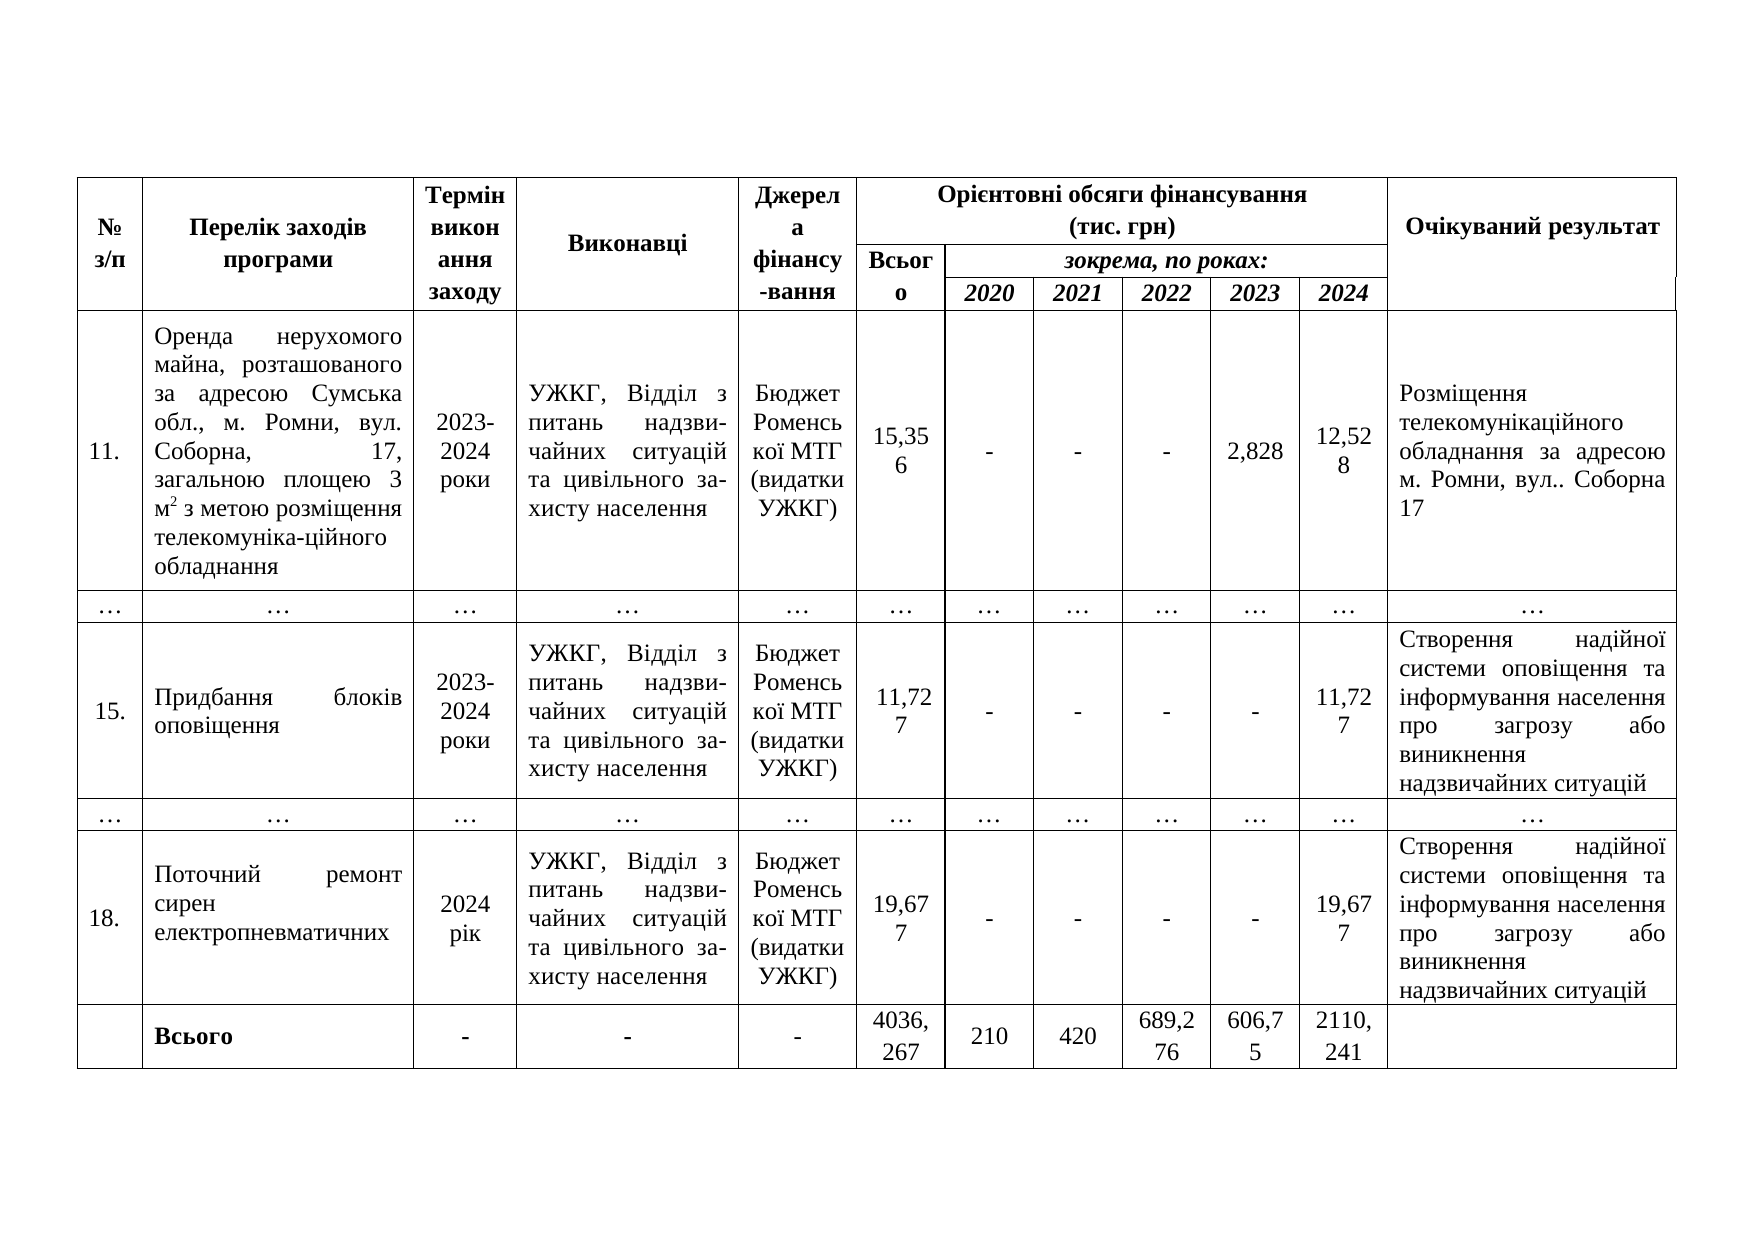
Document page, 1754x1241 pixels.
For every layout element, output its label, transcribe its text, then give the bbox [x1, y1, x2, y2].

table_cell - [1123, 831, 1210, 1004]
table_cell … [414, 591, 516, 622]
table_cell … [1300, 799, 1387, 830]
table_cell Створення надійної системи оповіщення та інформування населення про загрозу або виникнення надзвичайних ситуацій [1388, 623, 1676, 798]
table_cell … [857, 799, 944, 830]
table_cell … [1034, 591, 1122, 622]
table_cell Створення надійної системи оповіщення та інформування населення про загрозу або виникнення надзвичайних ситуацій [1388, 831, 1676, 1004]
table_cell … [1388, 591, 1676, 622]
table_cell Бюджет Роменської МТГ (видатки УЖКГ) [739, 623, 856, 798]
table_cell … [78, 591, 142, 622]
table_cell - [517, 1005, 738, 1068]
table_cell … [1034, 799, 1122, 830]
table_cell - [739, 1005, 856, 1068]
table_cell - [1123, 623, 1210, 798]
table_cell - [1034, 311, 1122, 589]
table_header Очікуваний результат [1388, 178, 1676, 277]
table_cell 2023-2024 роки [414, 311, 516, 589]
table_cell - [1211, 623, 1299, 798]
table_cell … [946, 799, 1033, 830]
table_cell 11,727 [1300, 623, 1387, 798]
table_cell … [1300, 591, 1387, 622]
table_cell … [1123, 799, 1210, 830]
table_cell 420 [1034, 1005, 1122, 1068]
table_cell 19,677 [1300, 831, 1387, 1004]
table_header Виконавці [517, 178, 738, 310]
table_cell [78, 1005, 142, 1068]
table_cell Бюджет Роменської МТГ (видатки УЖКГ) [739, 311, 856, 589]
table_cell - [1211, 831, 1299, 1004]
table_cell … [517, 591, 738, 622]
table_cell … [143, 591, 413, 622]
table_header Джерела фінансу-вання [739, 178, 856, 310]
table_cell … [143, 799, 413, 830]
table_cell … [78, 799, 142, 830]
table_cell УЖКГ, Відділ з питань надзви-чайних ситуацій та цивільного за-хисту населення [517, 831, 738, 1004]
table_cell … [1388, 799, 1676, 830]
table_cell 606,75 [1211, 1005, 1299, 1068]
table_cell 2,828 [1211, 311, 1299, 589]
table_cell Бюджет Роменської МТГ (видатки УЖКГ) [739, 831, 856, 1004]
table_cell Всього [143, 1005, 413, 1068]
table_cell 11,727 [857, 623, 944, 798]
table_header Перелік заходів програми [143, 178, 413, 310]
table_cell - [1123, 311, 1210, 589]
table_cell … [414, 799, 516, 830]
table_header № з/п [78, 178, 142, 310]
table_cell - [414, 1005, 516, 1068]
table_header Орієнтовні обсяги фінансування (тис. грн) [857, 178, 1387, 244]
table_cell … [1211, 799, 1299, 830]
table_cell … [857, 591, 944, 622]
table_cell Придбання блоків оповіщення [143, 623, 413, 798]
table_cell Розміщення телекомунікаційного обладнання за адресою м. Ромни, вул.. Соборна 17 [1388, 311, 1676, 589]
table_cell [1388, 277, 1675, 310]
table_cell … [946, 591, 1033, 622]
table_cell 2024 рік [414, 831, 516, 1004]
table_cell … [517, 799, 738, 830]
table_cell 15. [78, 623, 142, 798]
table_cell 11. [78, 311, 142, 589]
table_cell 210 [946, 1005, 1033, 1068]
table_cell - [946, 623, 1033, 798]
table_cell 12,528 [1300, 311, 1387, 589]
table_cell - [946, 311, 1033, 589]
table_cell УЖКГ, Відділ з питань надзви-чайних ситуацій та цивільного за-хисту населення [517, 623, 738, 798]
table_cell Всього [857, 245, 944, 310]
table_cell 2021 [1034, 278, 1122, 310]
table_cell … [739, 799, 856, 830]
table_cell 18. [78, 831, 142, 1004]
table_cell - [1034, 831, 1122, 1004]
table_cell 2022 [1123, 278, 1210, 310]
table_cell УЖКГ, Відділ з питань надзви-чайних ситуацій та цивільного за-хисту населення [517, 311, 738, 589]
table_cell 2110,241 [1300, 1005, 1387, 1068]
table_cell - [946, 831, 1033, 1004]
table_cell 15,356 [857, 311, 944, 589]
table_cell 4036,267 [857, 1005, 944, 1068]
table_cell - [1034, 623, 1122, 798]
table_cell 689,276 [1123, 1005, 1210, 1068]
table_cell … [1211, 591, 1299, 622]
table_cell 2023-2024 роки [414, 623, 516, 798]
table_cell [1388, 1005, 1676, 1068]
table_header Термін виконання заходу [414, 178, 516, 310]
table_cell 2020 [946, 278, 1033, 310]
table_cell … [1123, 591, 1210, 622]
table_cell … [739, 591, 856, 622]
table_cell Поточний ремонт сирен електропневматичних [143, 831, 413, 1004]
table_cell зокрема, по роках: [946, 245, 1387, 277]
table_cell Оренда нерухомого майна, розташованого за адресою Сумська обл., м. Ромни, вул. Соборна, 17, загальною площею 3 м2 з метою розміщення телекомуніка-ційного обладнання [143, 311, 413, 589]
table_cell 2024 [1300, 278, 1387, 310]
table_cell 19,677 [857, 831, 944, 1004]
table_cell 2023 [1211, 278, 1299, 310]
